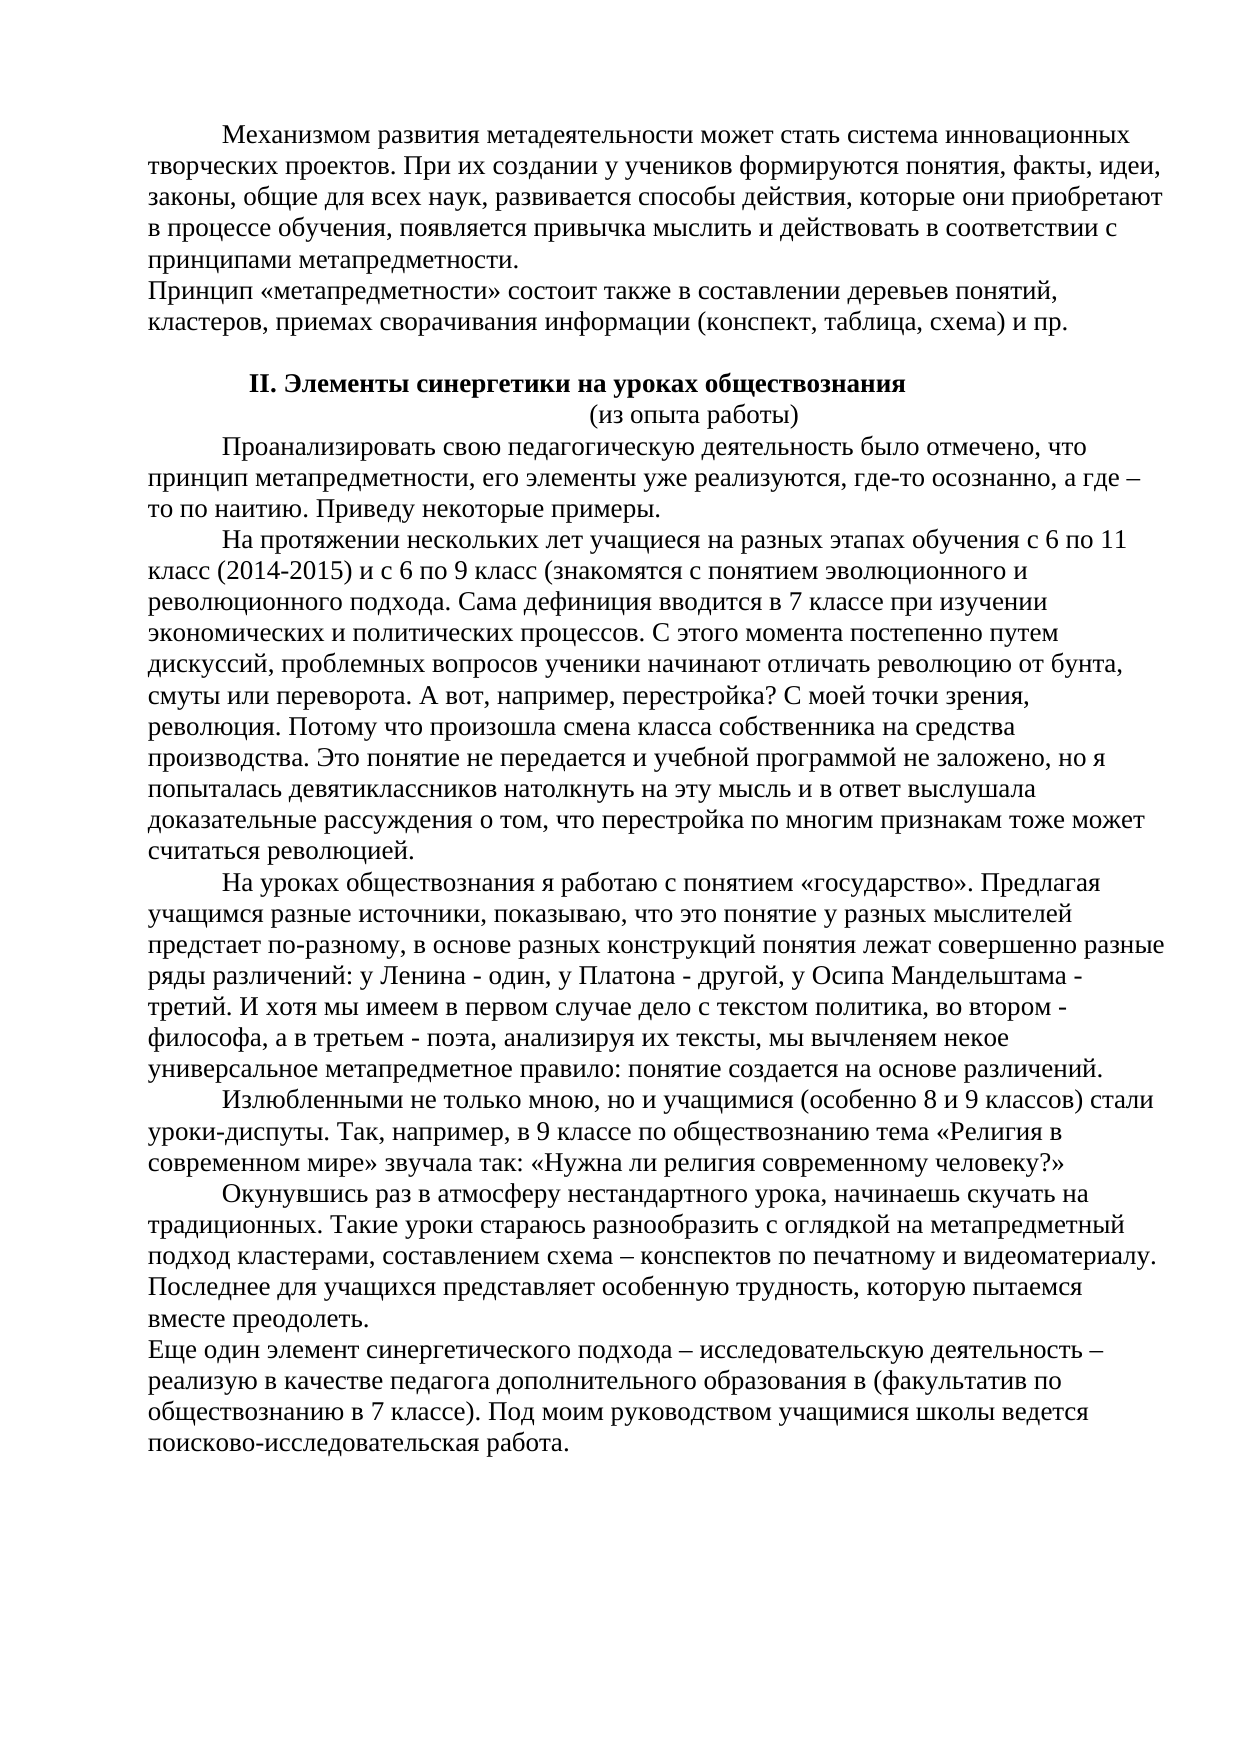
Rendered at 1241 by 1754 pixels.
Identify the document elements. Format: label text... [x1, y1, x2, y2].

text Излюбленными не только мною, но и учащимися (особенно 8 и 9 классов) стали уроки-диспуты. Так, например, в 9 классе по обществознанию тема «Религия в современном мире» звучала так: «Нужна ли религия современному человеку?» [148, 1084, 1167, 1177]
text II. Элементы синергетики на уроках обществознания [148, 367, 1167, 398]
text (из опыта работы) [148, 398, 1167, 429]
text На уроках обществознания я работаю с понятием «государство». Предлагая учащимся разные источники, показываю, что это понятие у разных мыслителей предстает по-разному, в основе разных конструкций понятия лежат совершенно разные ряды различений: у Ленина - один, у Платона - другой, у Осипа Мандельштама - третий. И хотя мы имеем в первом случае дело с текстом политика, во втором - философа, а в третьем - поэта, анализируя их тексты, мы вычленяем некое универсальное метапредметное правило: понятие создается на основе различений. [148, 866, 1167, 1084]
text Проанализировать свою педагогическую деятельность было отмечено, что принцип метапредметности, его элементы уже реализуются, где-то осознанно, а где – то по наитию. Приведу некоторые примеры. [148, 429, 1167, 523]
text Механизмом развития метадеятельности может стать система инновационных творческих проектов. При их создании у учеников формируются понятия, факты, идеи, законы, общие для всех наук, развивается способы действия, которые они приобретают в процессе обучения, появляется привычка мыслить и действовать в соответствии с принципами метапредметности. Принцип «метапредметности» состоит также в составлении деревьев понятий, кластеров, приемах сворачивания информации (конспект, таблица, схема) и пр. [148, 118, 1167, 336]
text Окунувшись раз в атмосферу нестандартного урока, начинаешь скучать на традиционных. Такие уроки стараюсь разнообразить с оглядкой на метапредметный подход кластерами, составлением схема – конспектов по печатному и видеоматериалу. Последнее для учащихся представляет особенную трудность, которую пытаемся вместе преодолеть. Еще один элемент синергетического подхода – исследовательскую деятельность – реализую в качестве педагога дополнительного образования в (факультатив по обществознанию в 7 классе). Под моим руководством учащимися школы ведется поисково-исследовательская работа. [148, 1177, 1167, 1457]
text На протяжении нескольких лет учащиеся на разных этапах обучения с 6 по 11 класс (2014-2015) и с 6 по 9 класс (знакомятся с понятием эволюционного и революционного подхода. Сама дефиниция вводится в 7 классе при изучении экономических и политических процессов. С этого момента постепенно путем дискуссий, проблемных вопросов ученики начинают отличать революцию от бунта, смуты или переворота. А вот, например, перестройка? С моей точки зрения, революция. Потому что произошла смена класса собственника на средства производства. Это понятие не передается и учебной программой не заложено, но я попыталась девятиклассников натолкнуть на эту мысль и в ответ выслушала доказательные рассуждения о том, что перестройка по многим признакам тоже может считаться революцией. [148, 523, 1167, 866]
